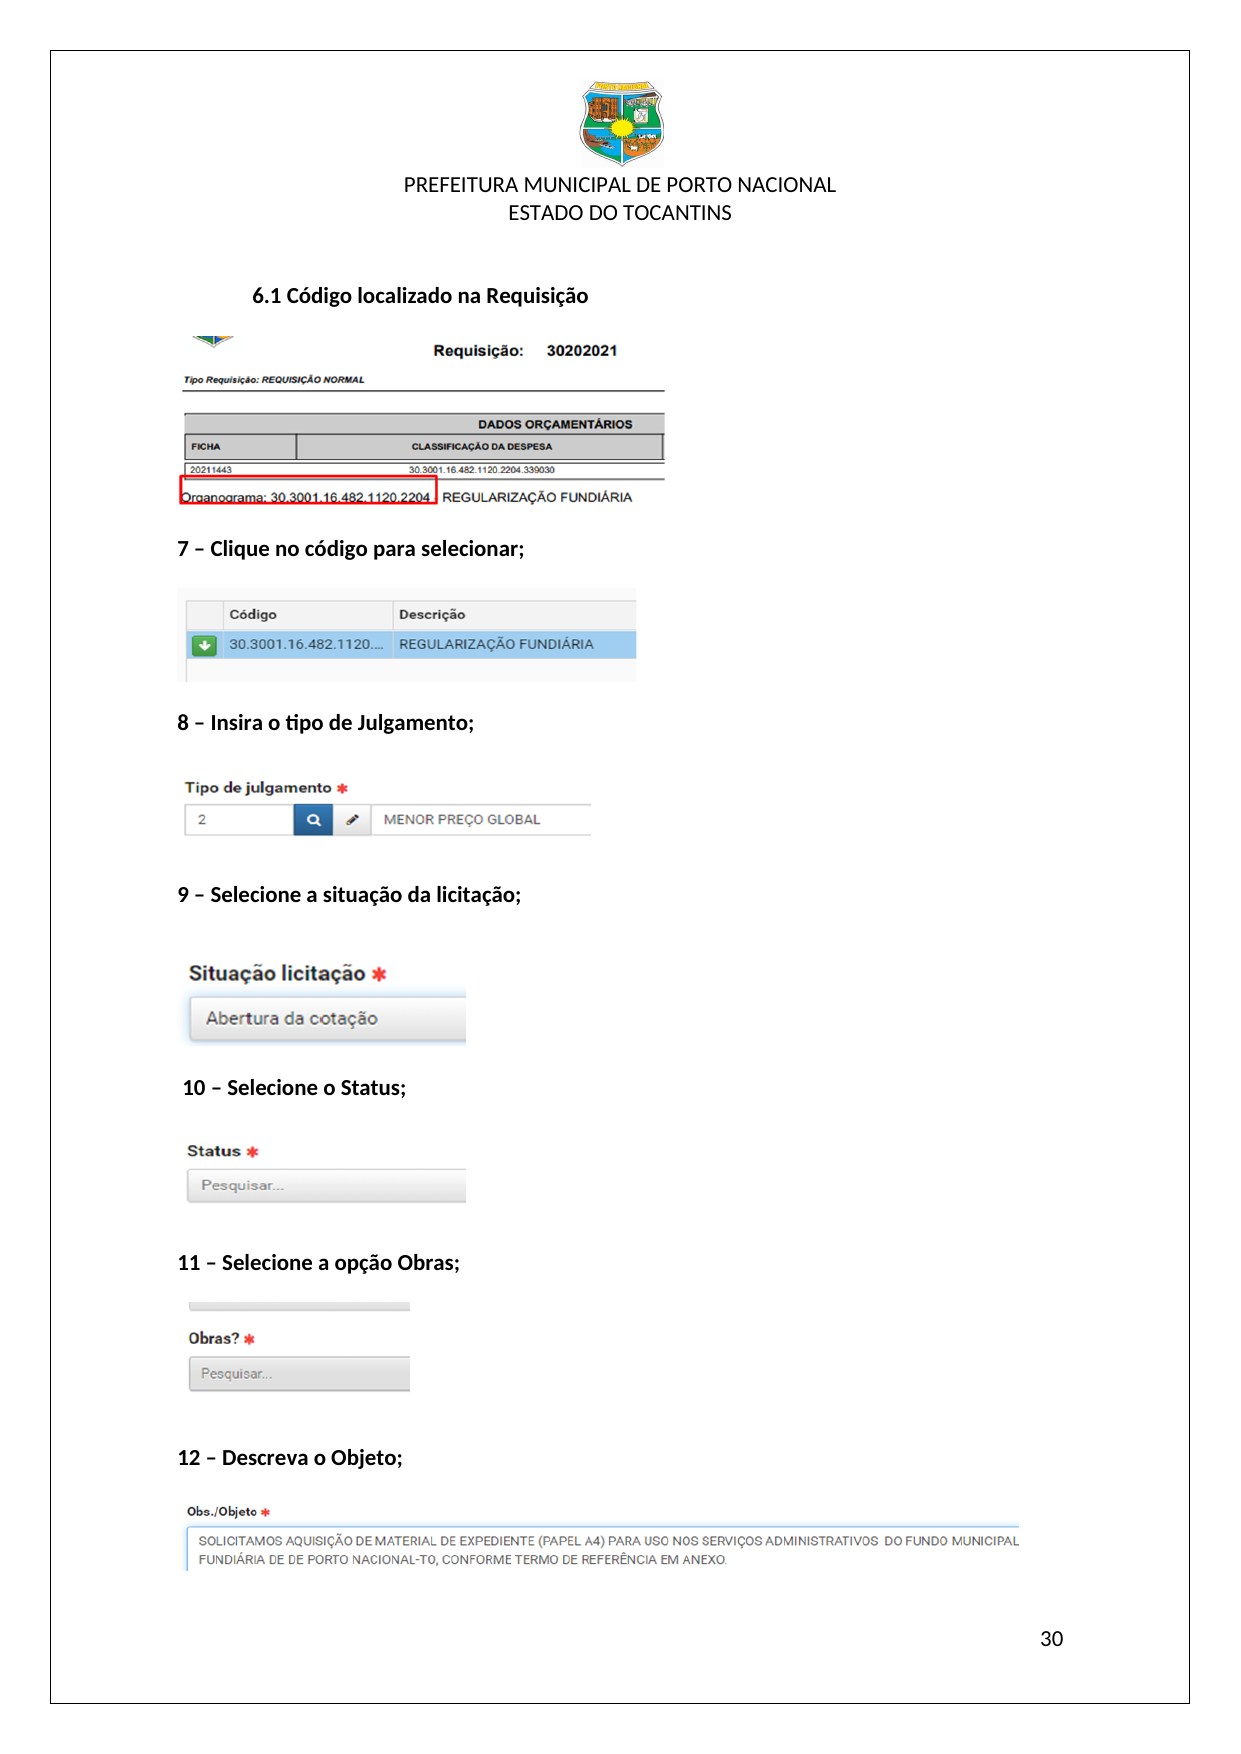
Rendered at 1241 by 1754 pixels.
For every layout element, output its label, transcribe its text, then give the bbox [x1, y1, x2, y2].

picture [177, 763, 592, 853]
picture [177, 935, 467, 1046]
text 7 – Clique no código para selecionar; [177, 534, 1063, 562]
picture [177, 1128, 467, 1221]
picture [177, 1302, 410, 1416]
text 10 – Selecione o Status; [177, 1073, 1063, 1101]
text 11 – Selecione a opção Obras; [177, 1248, 1063, 1276]
picture [177, 1498, 1019, 1571]
text 8 – Insira o tipo de Julgamento; [177, 708, 1063, 736]
text 12 – Descreva o Objeto; [177, 1443, 1063, 1471]
text 6.1 Código localizado na Requisição [177, 281, 1063, 309]
picture [177, 336, 665, 507]
picture [576, 78, 664, 168]
text 9 – Selecione a situação da licitação; [177, 880, 1063, 908]
picture [177, 588, 637, 682]
